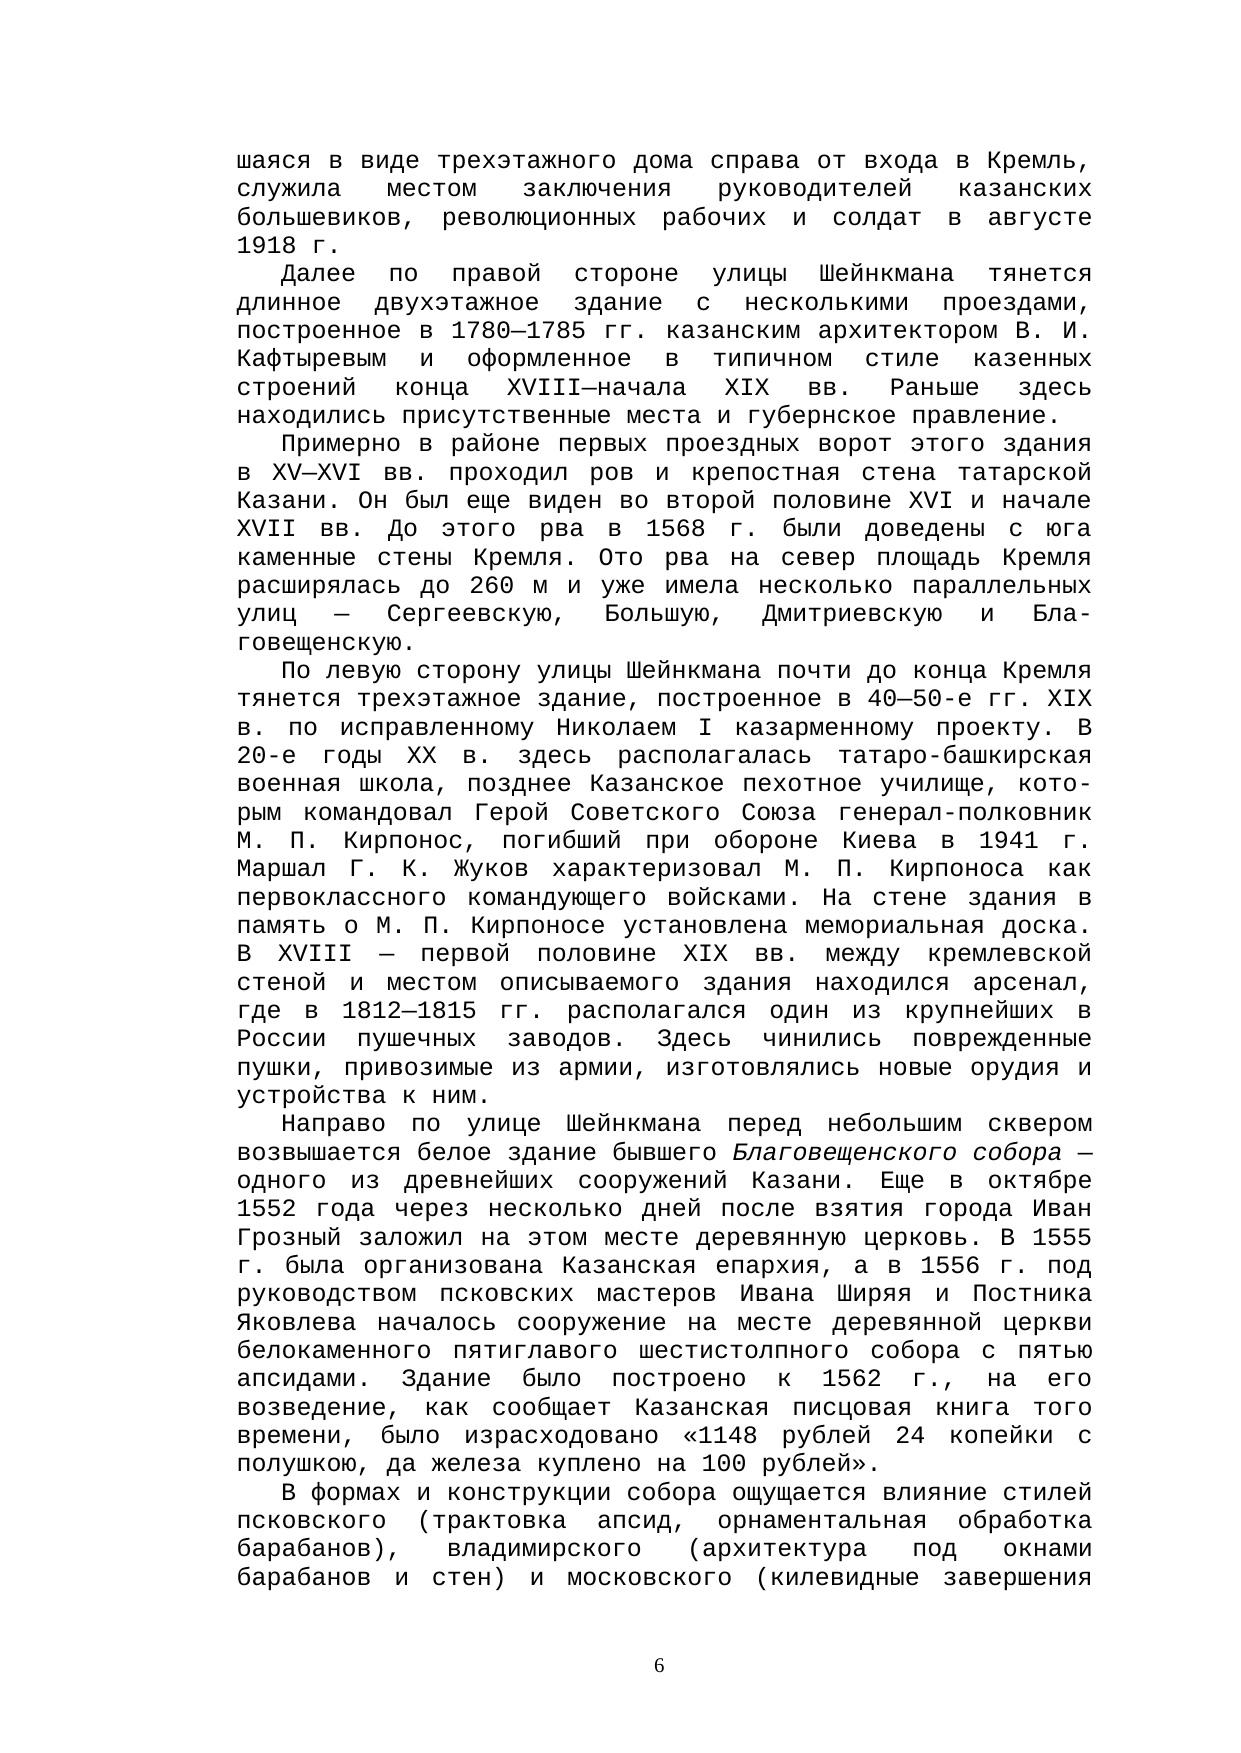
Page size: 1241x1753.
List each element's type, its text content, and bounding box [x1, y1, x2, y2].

text По левую сторону улицы Шейнкмана почти до конца Кремля тянется трехэтажное здание, построенное в 40—50-е гг. XIX в. по исправленному Николаем I казарменному проекту. В 20-е годы XX в. здесь располагалась татаро-башкирская военная школа, позднее Казанское пехотное училище, которым командовал Герой Советского Союза генерал-полковник М. П. Кирпонос, погибший при обороне Киева в 1941 г. Маршал Г. К. Жуков характеризовал М. П. Кирпоноса как первоклассного командующего войсками. На стене здания в память о М. П. Кирпоносе установлена мемориальная доска. В XVIII — первой половине XIX вв. между кремлевской стеной и местом описываемого здания находился арсенал, где в 1812—1815 гг. располагался один из крупнейших в России пушечных заводов. Здесь чинились поврежденные пушки, привозимые из армии, изготовлялись новые орудия и устройства к ним. [236, 658, 1092, 1111]
text Далее по правой стороне улицы Шейнкмана тянется длинное двухэтажное здание с несколькими проездами, построенное в 1780—1785 гг. казанским архитектором В. И. Кафтыревым и оформленное в типичном стиле казенных строений конца XVIII—начала XIX вв. Раньше здесь находились присутственные места и губернское правление. [236, 261, 1092, 431]
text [236, 148, 1092, 261]
text Примерно в районе первых проездных ворот этого здания в XV—XVI вв. проходил ров и крепостная стена татарской Казани. Он был еще виден во второй половине XVI и начале XVII вв. До этого рва в 1568 г. были доведены с юга каменные стены Кремля. Ото рва на север площадь Кремля расширялась до 260 м и уже имела несколько параллельных улиц — Сергеевскую, Большую, Дмитриевскую и Благовещенскую. [236, 431, 1092, 658]
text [236, 1479, 1092, 1593]
text Направо по улице Шейнкмана перед небольшим сквером возвышается белое здание бывшего Благовещенского собора — одного из древнейших сооружений Казани. Еще в октябре 1552 года через несколько дней после взятия города Иван Грозный заложил на этом месте деревянную церковь. В 1555 г. была организована Казанская епархия, а в 1556 г. под руководством псковских мастеров Ивана Ширяя и Постника Яковлева началось сооружение на месте деревянной церкви белокаменного пятиглавого шестистолпного собора с пятью апсидами. Здание было построено к 1562 г., на его возведение, как сообщает Казанская писцовая книга того времени, было израсходовано «1148 рублей 24 копейки с полушкою, да железа куплено на 100 рублей». [236, 1111, 1092, 1479]
